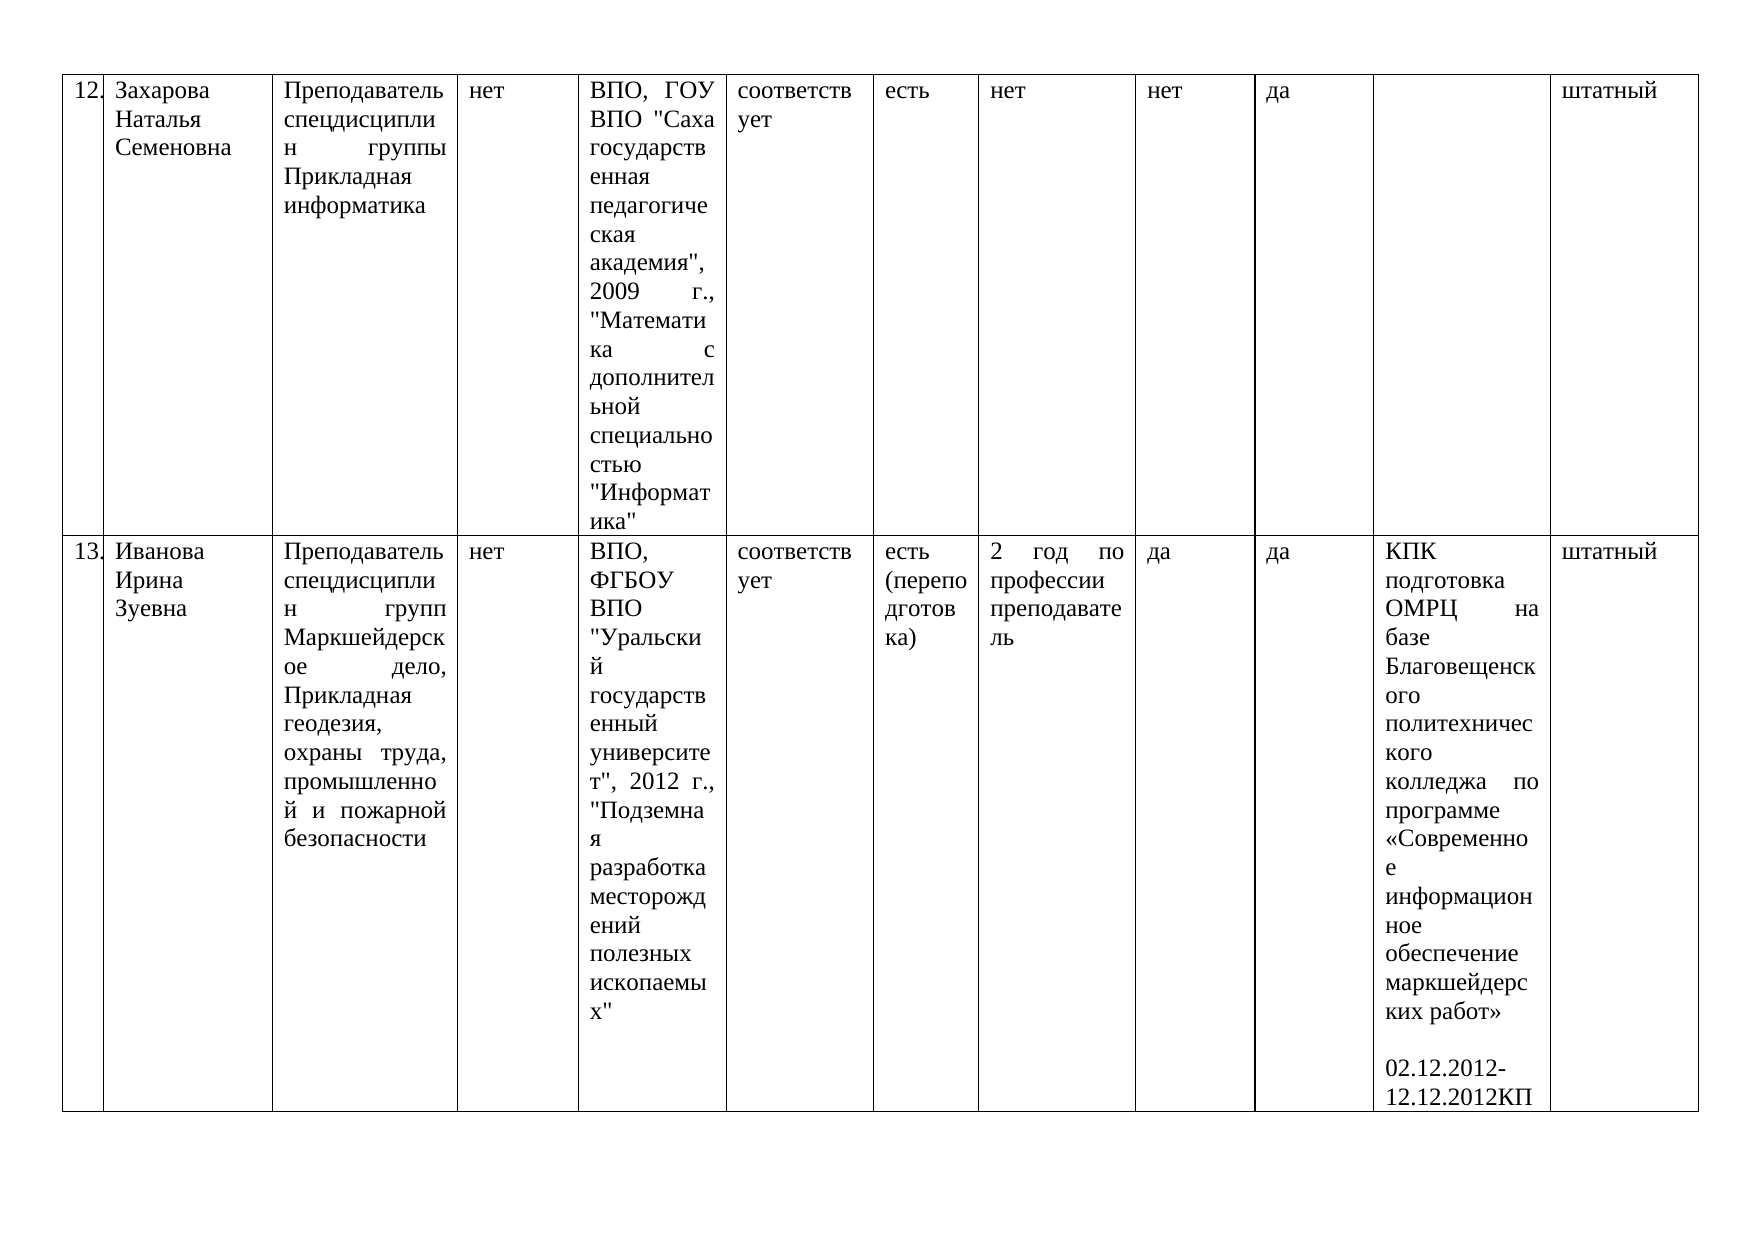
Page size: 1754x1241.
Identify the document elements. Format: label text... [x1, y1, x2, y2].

table_cell [63, 75, 103, 535]
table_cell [1374, 536, 1550, 1111]
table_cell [273, 75, 457, 535]
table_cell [874, 536, 978, 1111]
table_cell ВПО, ГОУ ВПО "Саха государственная педагогическая академия", 2009 г., "Математика с дополнительной специальностью "Информатика" [579, 75, 726, 535]
table_cell да [1256, 75, 1373, 535]
table_cell нет [979, 75, 1135, 535]
table_cell есть [874, 75, 978, 535]
table_cell нет [458, 75, 578, 535]
table_cell соответствует [727, 536, 873, 1111]
table_cell Захарова Наталья Семеновна [104, 75, 272, 535]
table_cell да [1256, 536, 1373, 1111]
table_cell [273, 536, 457, 1111]
table_cell нет [458, 536, 578, 1111]
table_cell да [1136, 536, 1254, 1111]
table_cell [1374, 75, 1550, 535]
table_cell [104, 536, 272, 1111]
table_cell соответствует [727, 75, 873, 535]
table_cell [579, 536, 726, 1111]
table_cell штатный [1551, 75, 1698, 535]
table_cell нет [1136, 75, 1254, 535]
table_cell [63, 536, 103, 1111]
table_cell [979, 536, 1135, 1111]
table_cell штатный [1551, 536, 1698, 1111]
